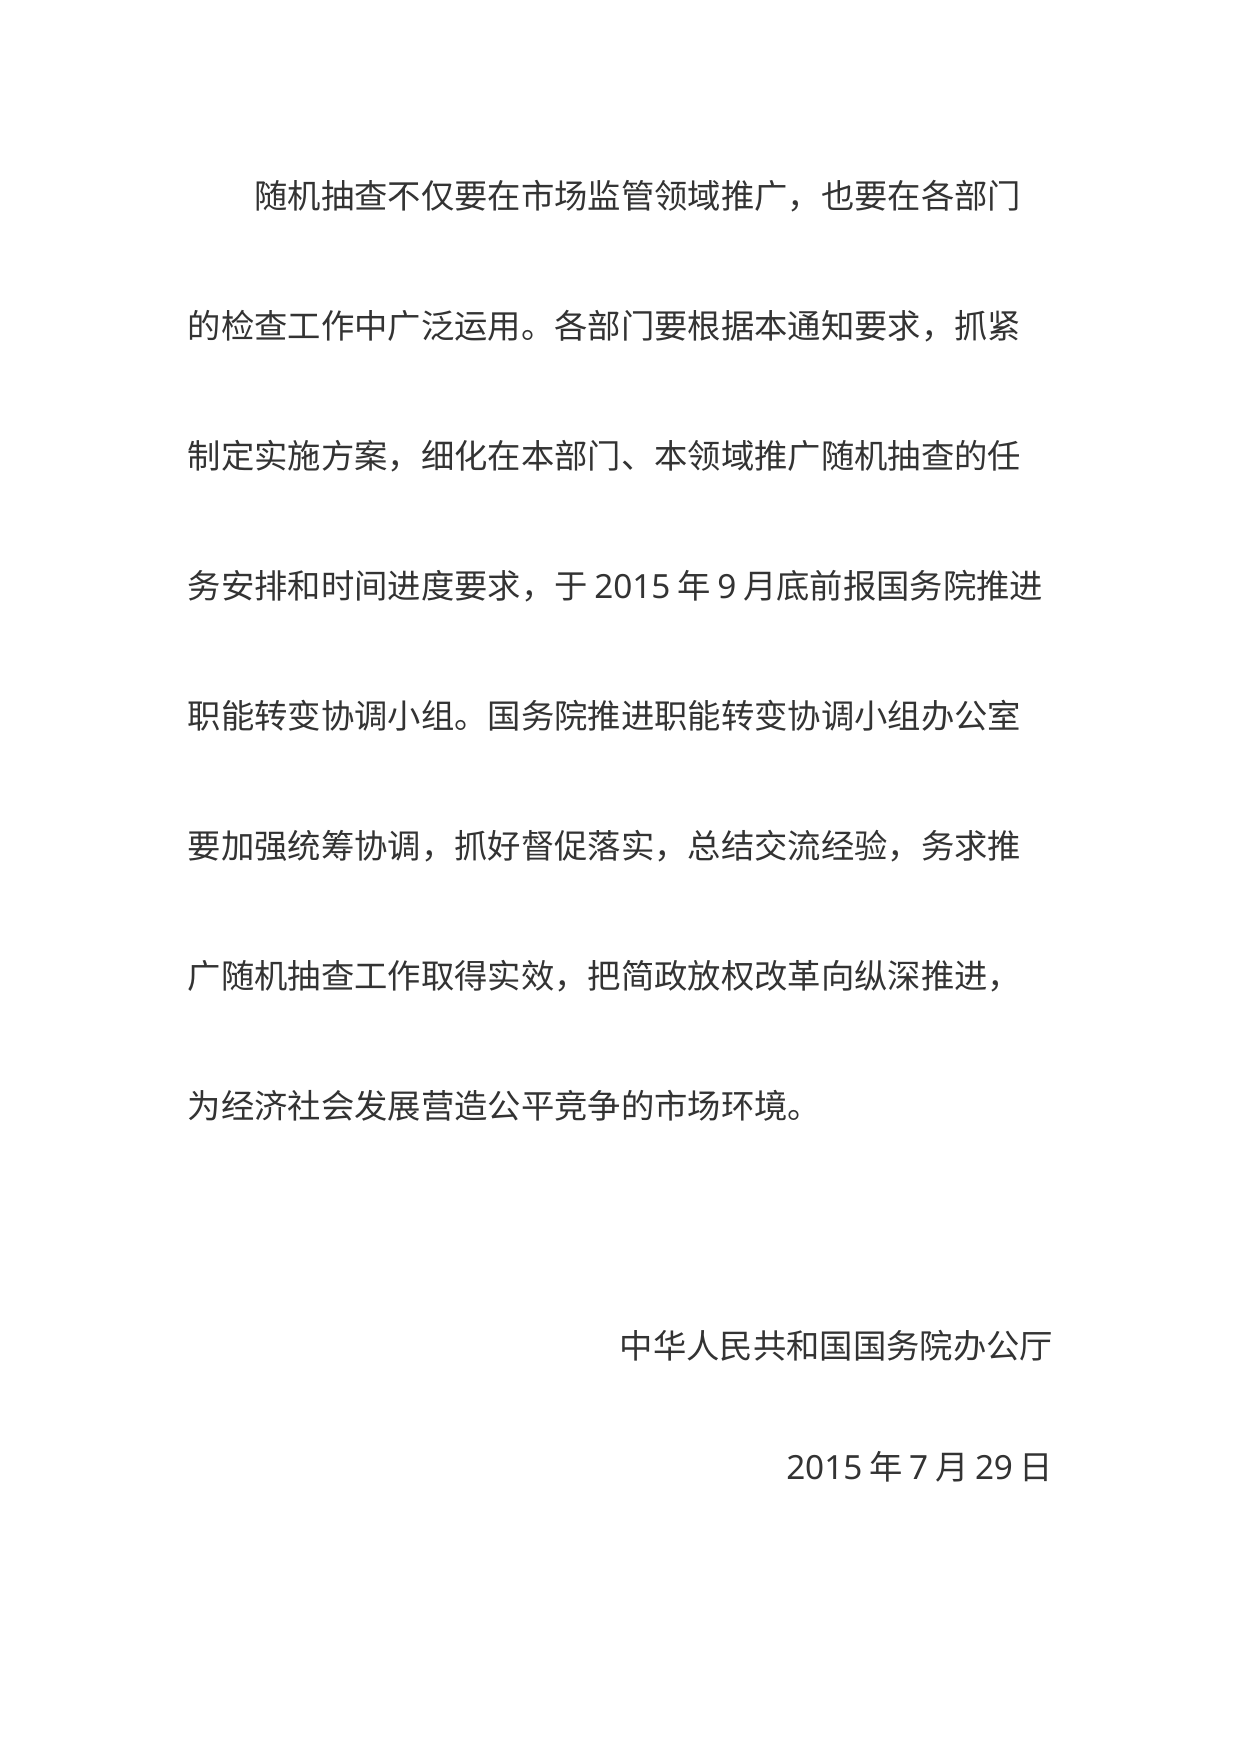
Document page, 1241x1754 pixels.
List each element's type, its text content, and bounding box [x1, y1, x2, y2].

text 随机抽查不仅要在市场监管领域推广，也要在各部门的检查工作中广泛运用。各部门要根据本通知要求，抓紧制定实施方案，细化在本部门、本领域推广随机抽查的任务安排和时间进度要求，于2015年9月底前报国务院推进职能转变协调小组。国务院推进职能转变协调小组办公室要加强统筹协调，抓好督促落实，总结交流经验，务求推广随机抽查工作取得实效，把简政放权改革向纵深推进，为经济社会发展营造公平竞争的市场环境。 [187, 162, 1053, 1137]
text 中华人民共和国国务院办公厅 [187, 1311, 1053, 1376]
text 2015年7月29日 [187, 1432, 1053, 1497]
